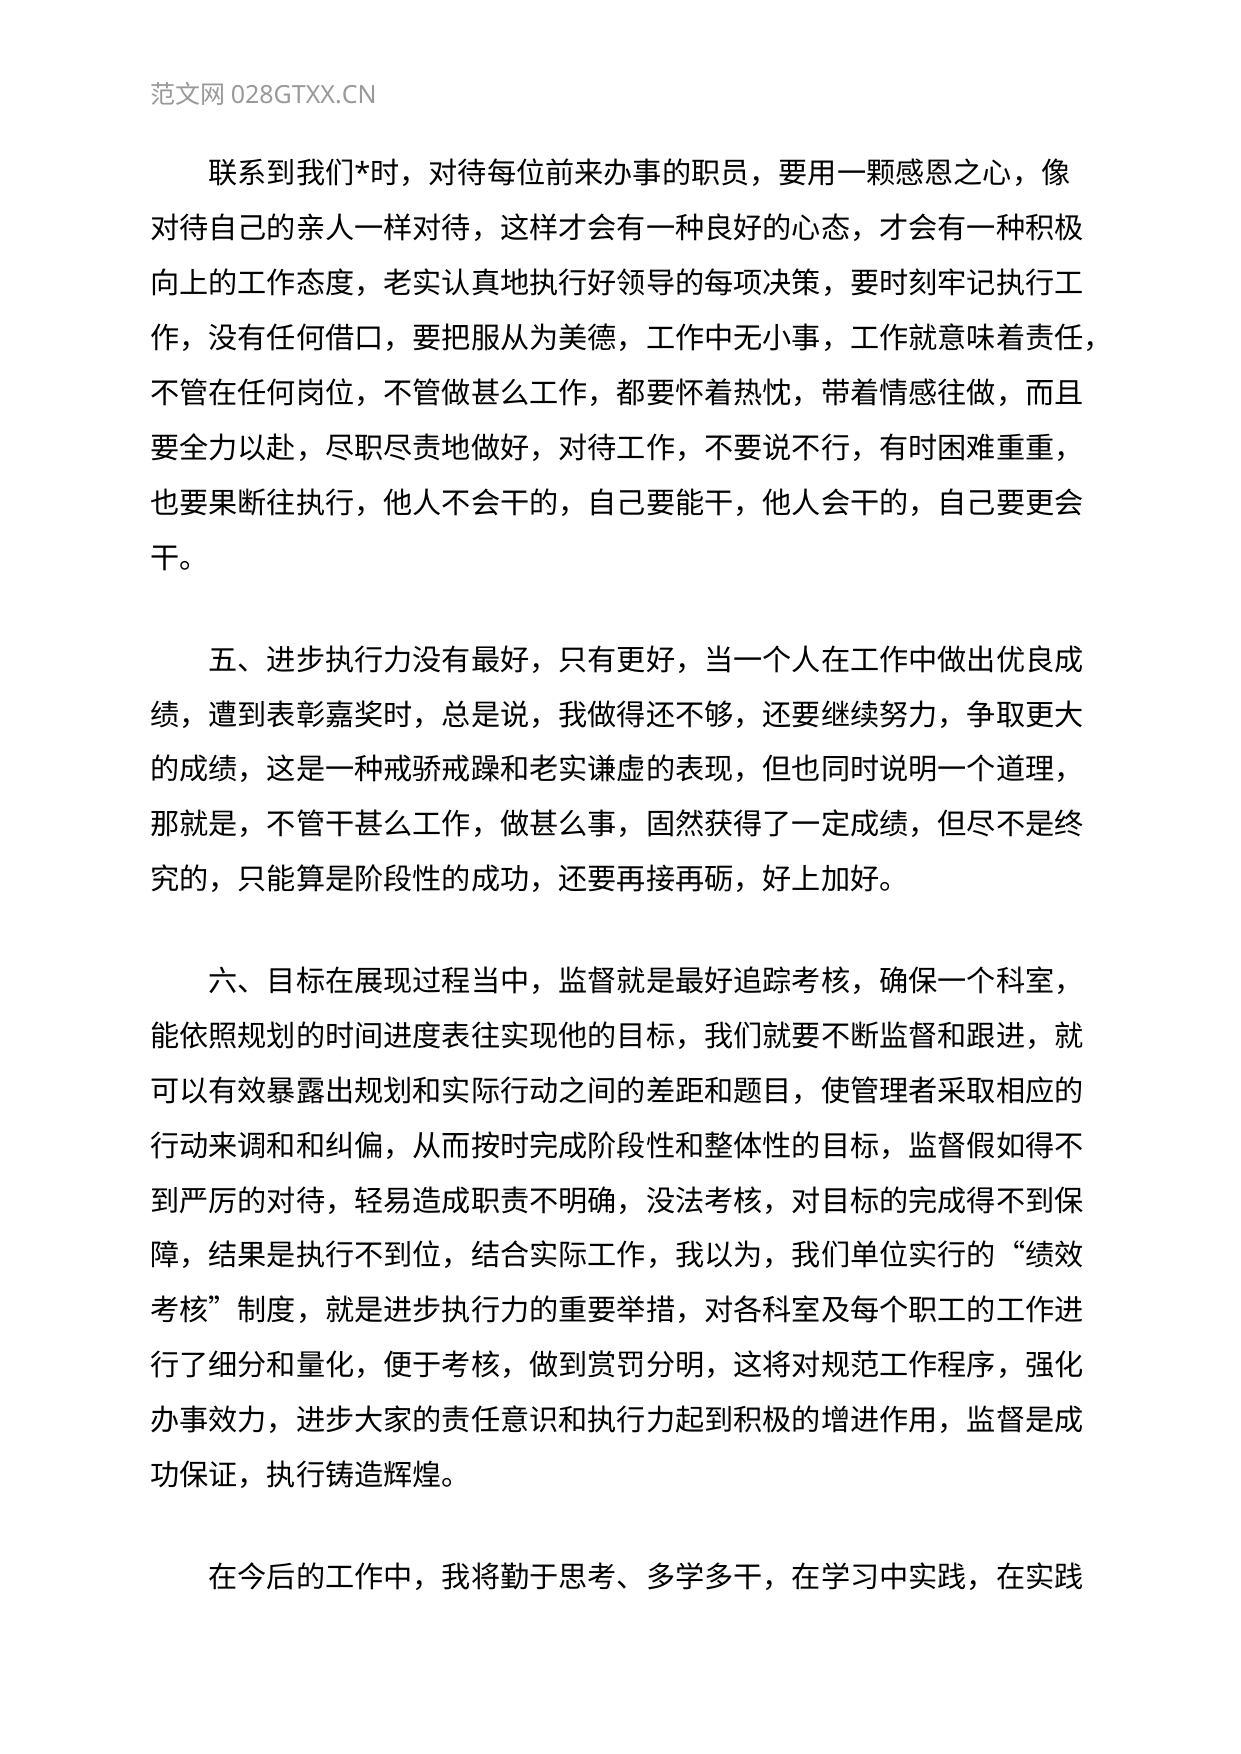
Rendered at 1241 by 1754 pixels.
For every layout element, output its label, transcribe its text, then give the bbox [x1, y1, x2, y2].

text 六、目标在展现过程当中，监督就是最好追踪考核，确保一个科室，能依照规划的时间进度表往实现他的目标，我们就要不断监督和跟进，就可以有效暴露出规划和实际行动之间的差距和题目，使管理者采取相应的行动来调和和纠偏，从而按时完成阶段性和整体性的目标，监督假如得不到严厉的对待，轻易造成职责不明确，没法考核，对目标的完成得不到保障，结果是执行不到位，结合实际工作，我以为，我们单位实行的“绩效考核”制度，就是进步执行力的重要举措，对各科室及每个职工的工作进行了细分和量化，便于考核，做到赏罚分明，这将对规范工作程序，强化办事效力，进步大家的责任意识和执行力起到积极的增进作用，监督是成功保证，执行铸造辉煌。 [150, 957, 1090, 1494]
text 五、进步执行力没有最好，只有更好，当一个人在工作中做出优良成绩，遭到表彰嘉奖时，总是说，我做得还不够，还要继续努力，争取更大的成绩，这是一种戒骄戒躁和老实谦虚的表现，但也同时说明一个道理，那就是，不管干甚么工作，做甚么事，固然获得了一定成绩，但尽不是终究的，只能算是阶段性的成功，还要再接再砺，好上加好。 [150, 636, 1090, 898]
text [150, 1553, 1090, 1596]
text 联系到我们*时，对待每位前来办事的职员，要用一颗感恩之心，像对待自己的亲人一样对待，这样才会有一种良好的心态，才会有一种积极向上的工作态度，老实认真地执行好领导的每项决策，要时刻牢记执行工作，没有任何借口，要把服从为美德，工作中无小事，工作就意味着责任，不管在任何岗位，不管做甚么工作，都要怀着热忱，带着情感往做，而且要全力以赴，尽职尽责地做好，对待工作，不要说不行，有时困难重重，也要果断往执行，他人不会干的，自己要能干，他人会干的，自己要更会干。 [150, 150, 1090, 577]
